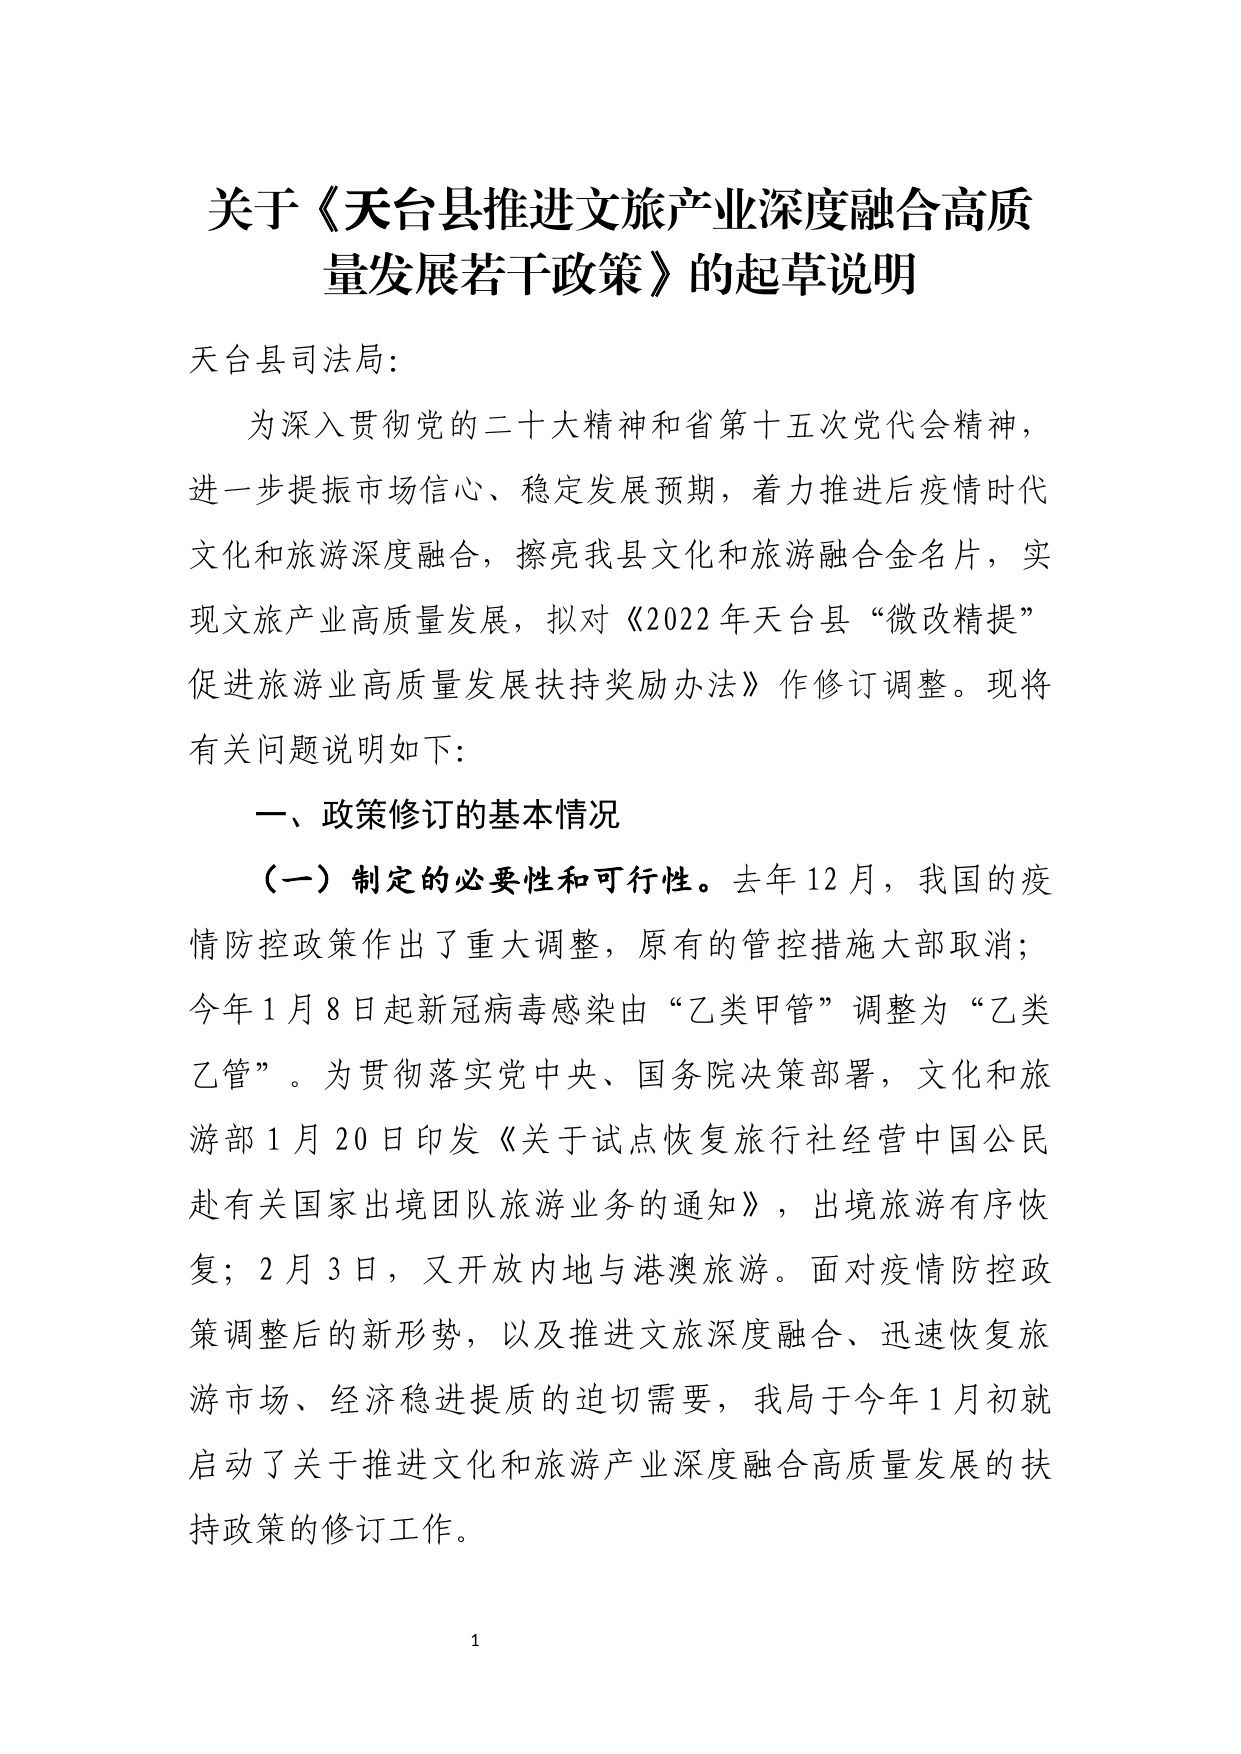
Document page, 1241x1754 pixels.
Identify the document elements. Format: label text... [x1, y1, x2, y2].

text 为深入贯彻党的二十大精神和省第十五次党代会精神，进一步提振市场信心、稳定发展预期，着力推进后疫情时代文化和旅游深度融合，擦亮我县文化和旅游融合金名片，实现文旅产业高质量发展，拟对《2022年天台县“微改精提”促进旅游业高质量发展扶持奖励办法》作修订调整。现将有关问题说明如下： [187, 390, 1053, 780]
text 一、政策修订的基本情况 [187, 780, 1053, 845]
text （一）制定的必要性和可行性。去年12月，我国的疫情防控政策作出了重大调整，原有的管控措施大部取消；今年1月8日起新冠病毒感染由“乙类甲管”调整为“乙类乙管”。为贯彻落实党中央、国务院决策部署，文化和旅游部1月20日印发《关于试点恢复旅行社经营中国公民赴有关国家出境团队旅游业务的通知》，出境旅游有序恢复；2月3日，又开放内地与港澳旅游。面对疫情防控政策调整后的新形势，以及推进文旅深度融合、迅速恢复旅游市场、经济稳进提质的迫切需要，我局于今年1月初就启动了关于推进文化和旅游产业深度融合高质量发展的扶持政策的修订工作。 [187, 845, 1053, 1560]
text 关于《天台县推进文旅产业深度融合高质量发展若干政策》的起草说明 [187, 178, 1053, 308]
text 天台县司法局： [187, 325, 1053, 390]
